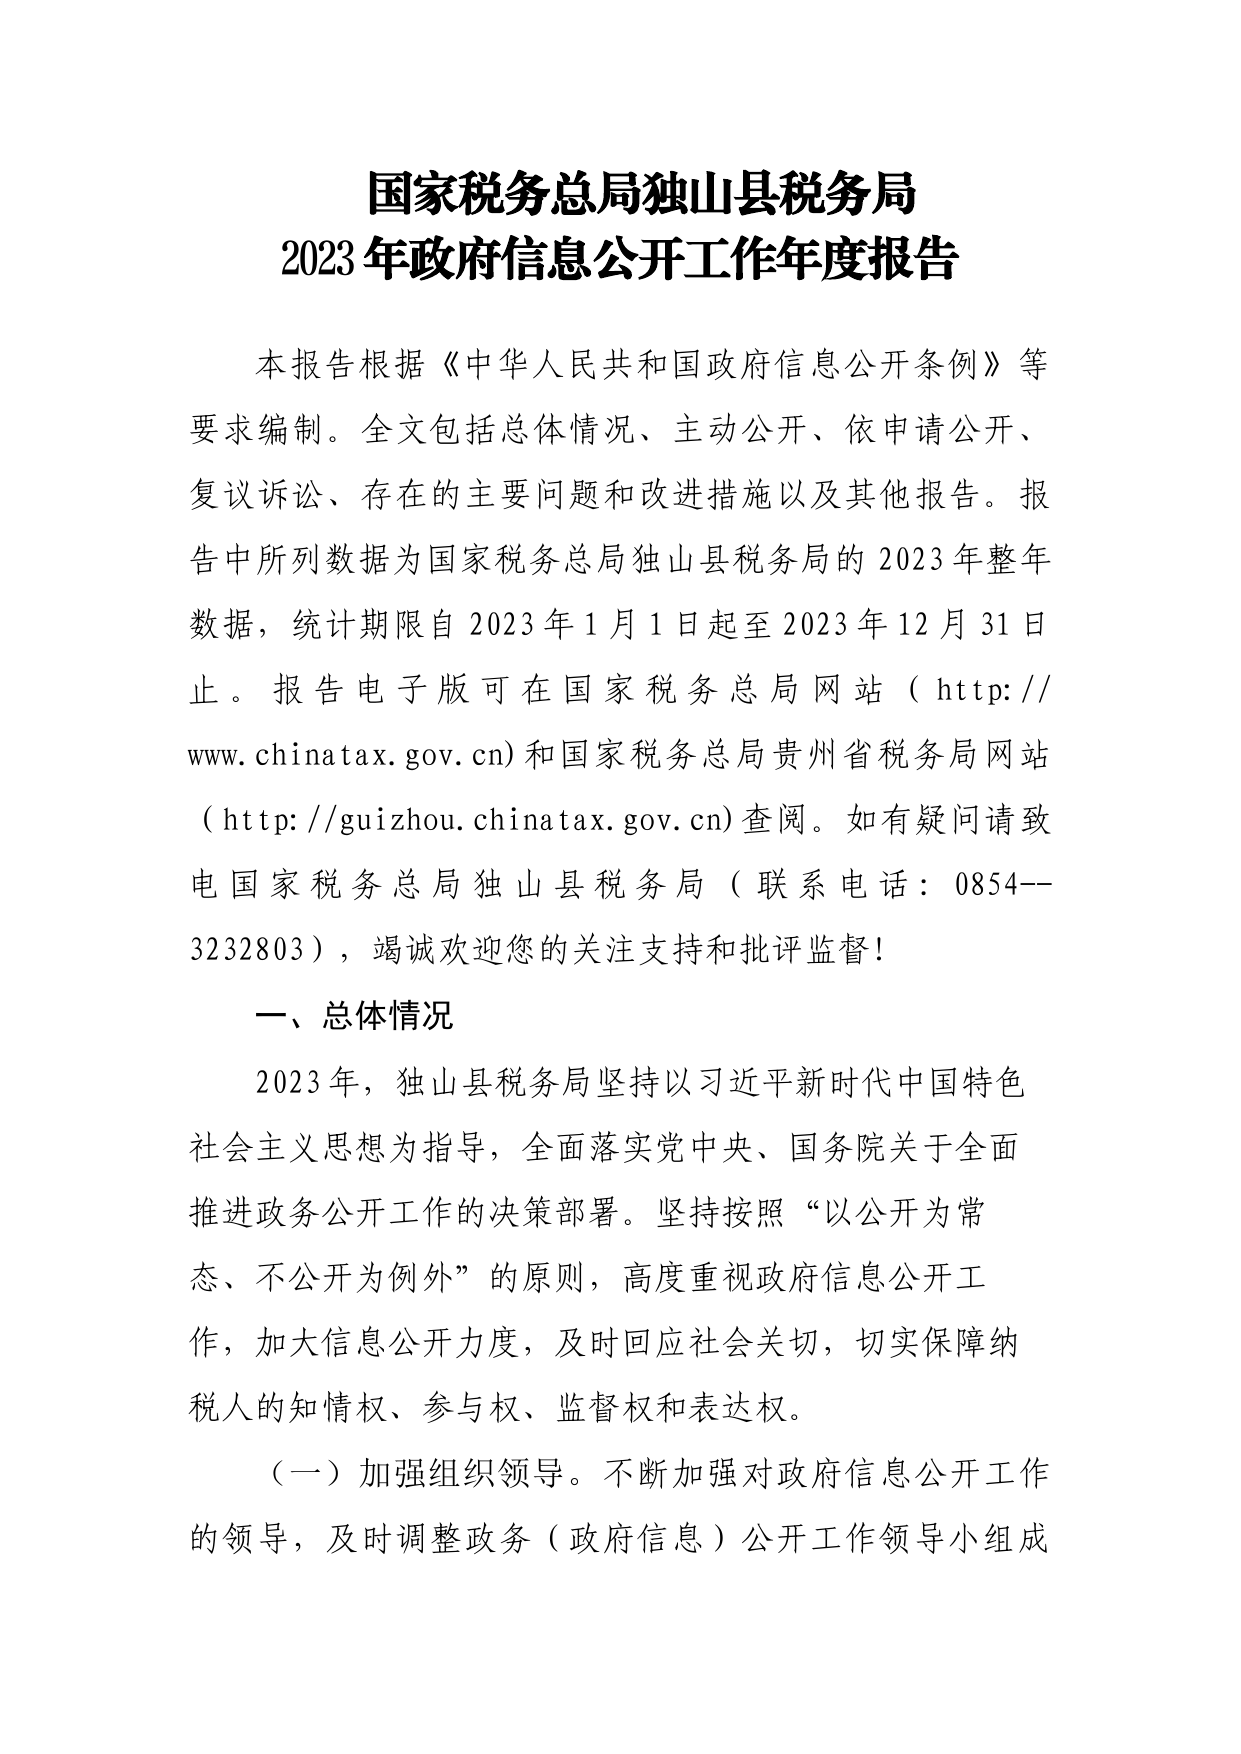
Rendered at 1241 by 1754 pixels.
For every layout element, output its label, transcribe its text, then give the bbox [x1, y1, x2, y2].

text 2023年，独山县税务局坚持以习近平新时代中国特色社会主义思想为指导，全面落实党中央、国务院关于全面推进政务公开工作的决策部署。坚持按照“以公开为常态、不公开为例外”的原则，高度重视政府信息公开工作，加大信息公开力度，及时回应社会关切，切实保障纳税人的知情权、参与权、监督权和表达权。 [187, 1047, 1053, 1437]
text 一、总体情况 [187, 981, 1053, 1046]
text 国家税务总局独山县税务局 [187, 163, 1053, 228]
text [187, 1439, 1053, 1569]
text 本报告根据《中华人民共和国政府信息公开条例》等要求编制。全文包括总体情况、主动公开、依申请公开、复议诉讼、存在的主要问题和改进措施以及其他报告。报告中所列数据为国家税务总局独山县税务局的2023年整年数据，统计期限自2023年1月1日起至2023年12月31日止。报告电子版可在国家税务总局网站（http://www.chinatax.gov.cn)和国家税务总局贵州省税务局网站（http://guizhou.chinatax.gov.cn)查阅。如有疑问请致电国家税务总局独山县税务局（联系电话: 0854--3232803），竭诚欢迎您的关注支持和批评监督！ [187, 329, 1053, 979]
text 2023年政府信息公开工作年度报告 [187, 228, 1053, 293]
